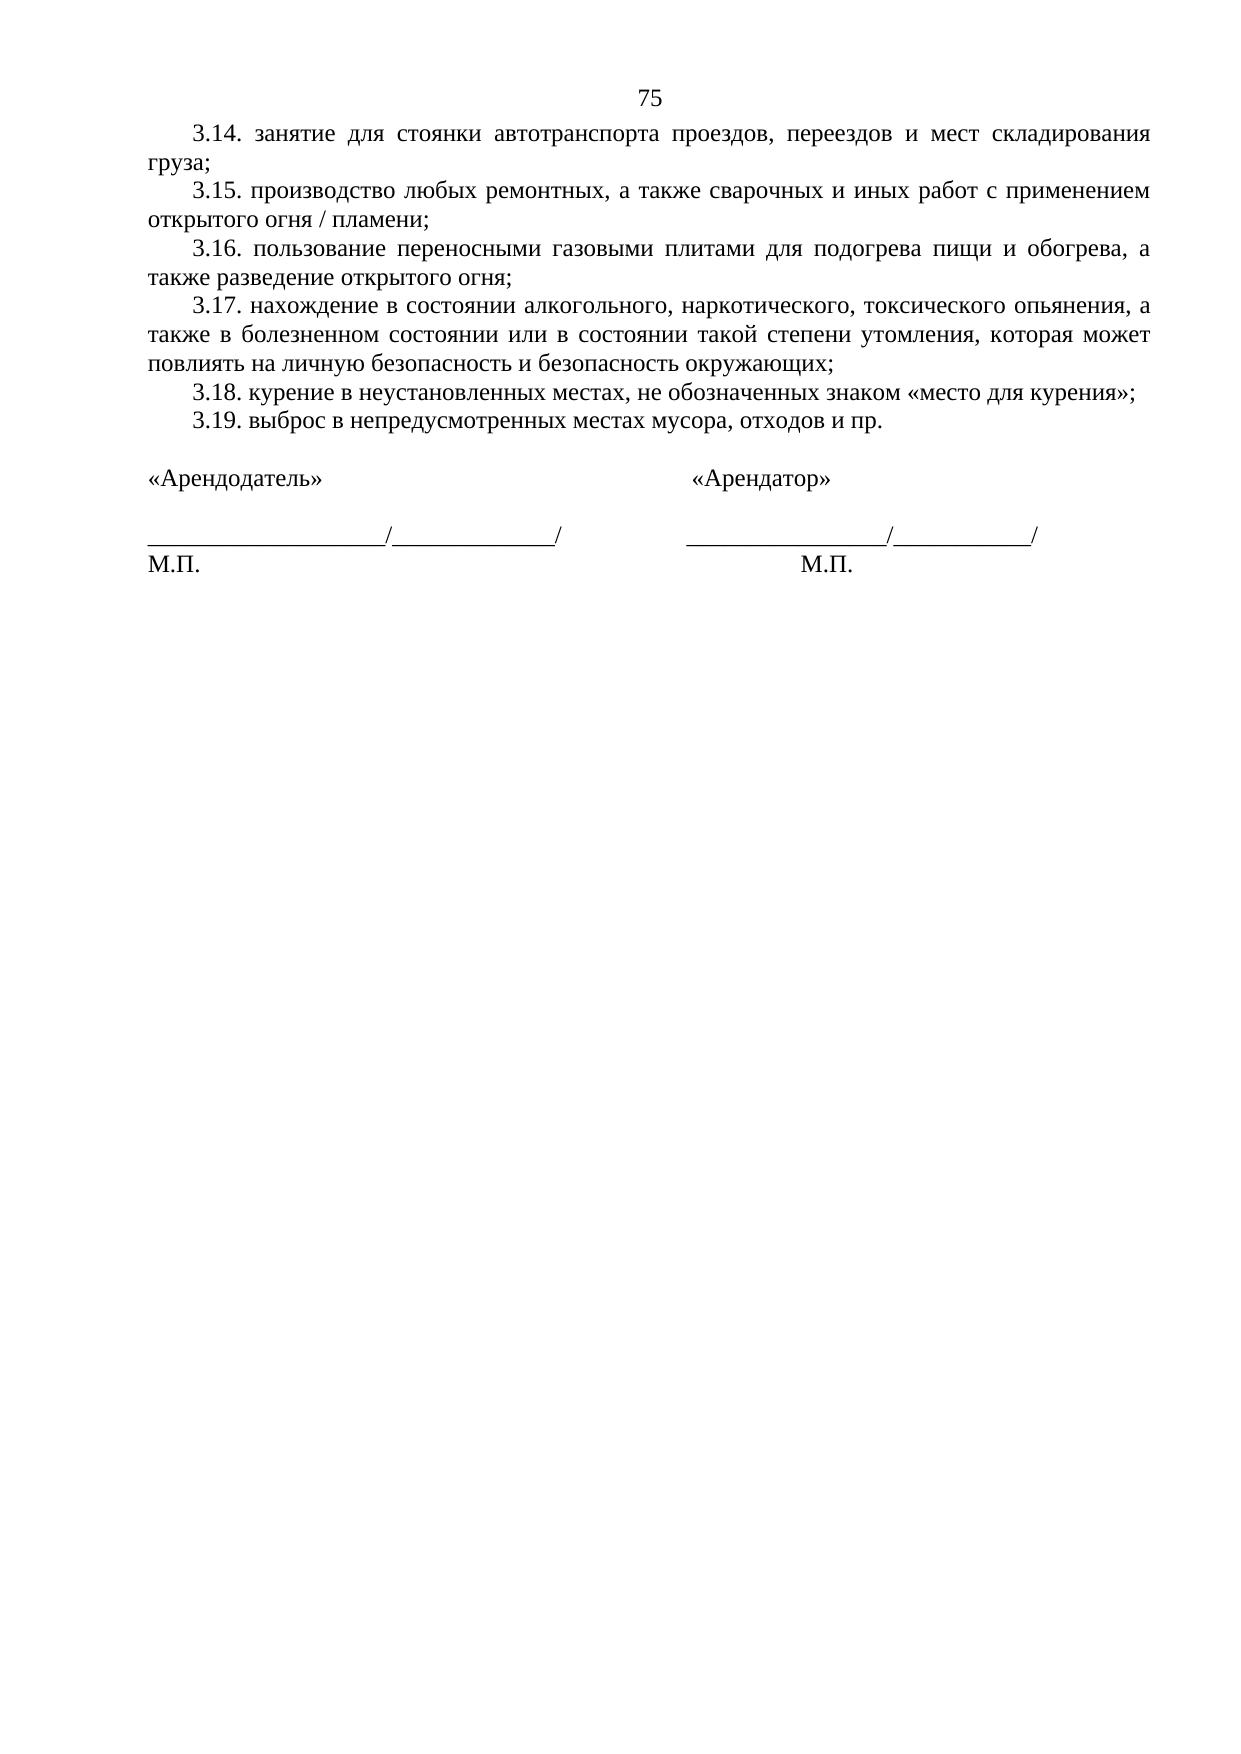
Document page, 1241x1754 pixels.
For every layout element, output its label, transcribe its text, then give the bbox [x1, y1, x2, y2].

text 3.17. нахождение в состоянии алкогольного, наркотического, токсического опьянения, а также в болезненном состоянии или в состоянии такой степени утомления, которая может повлиять на личную безопасность и безопасность окружающих; [148, 291, 1152, 377]
text «Арендодатель» «Арендатор» [148, 463, 1152, 492]
text ___________________/_____________/ ________________/___________/ М.П. М.П. [148, 521, 1152, 578]
text 3.14. занятие для стоянки автотранспорта проездов, переездов и мест складирования груза; [148, 118, 1152, 176]
text 3.15. производство любых ремонтных, а также сварочных и иных работ с применением открытого огня / пламени; [148, 176, 1152, 233]
text 3.19. выброс в непредусмотренных местах мусора, отходов и пр. [148, 406, 1152, 434]
text 3.16. пользование переносными газовыми плитами для подогрева пищи и обогрева, а также разведение открытого огня; [148, 233, 1152, 291]
text 3.18. курение в неустановленных местах, не обозначенных знаком «место для курения»; [148, 377, 1152, 406]
